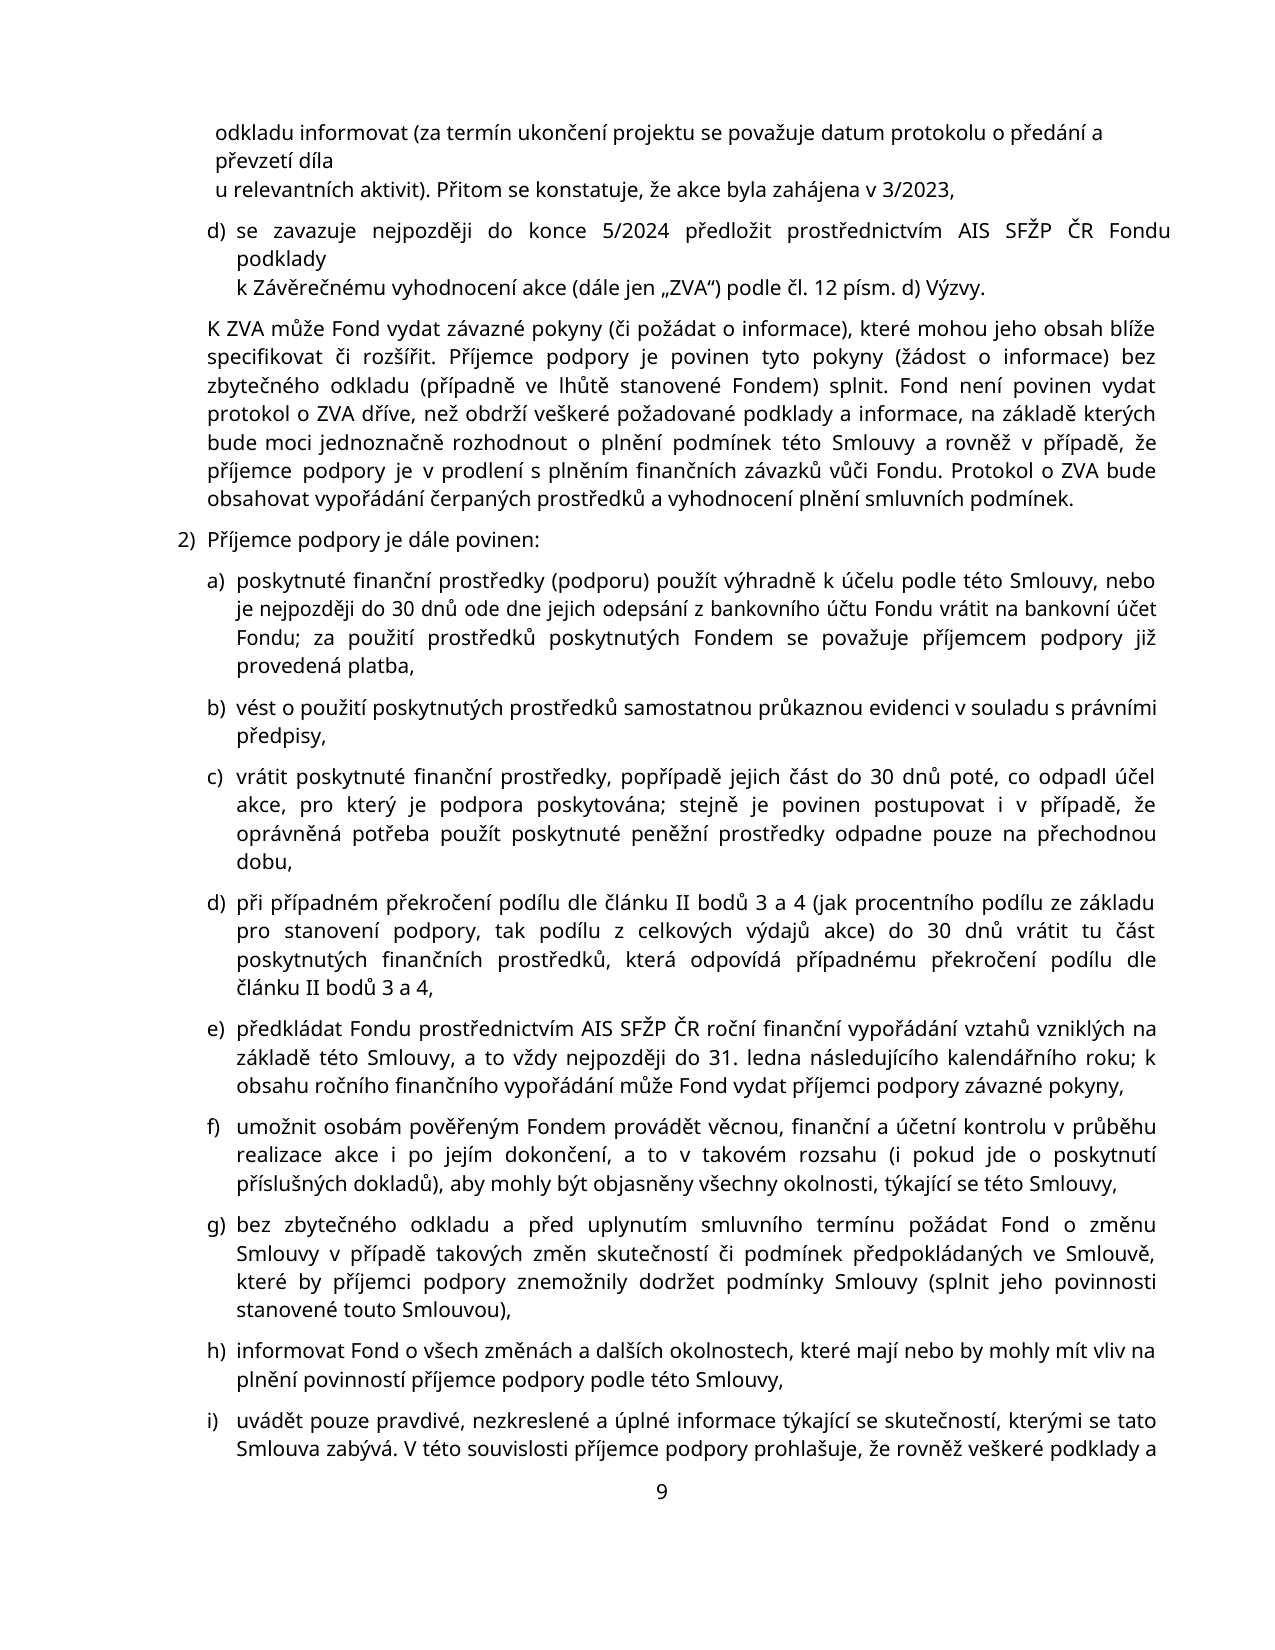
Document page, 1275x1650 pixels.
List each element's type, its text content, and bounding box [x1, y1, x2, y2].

list vrátit poskytnuté finanční prostředky, popřípadě jejich část do 30 dnů poté, co odpadl účel akce, pro který je podpora poskytována; stejně je povinen postupovat i v případě, že oprávněná potřeba použít poskytnuté peněžní prostředky odpadne pouze na přechodnou dobu, [207, 762, 1157, 876]
list umožnit osobám pověřeným Fondem provádět věcnou, finanční a účetní kontrolu v průběhu realizace akce i po jejím dokončení, a to v takovém rozsahu (i pokud jde o poskytnutí příslušných dokladů), aby mohly být objasněny všechny okolnosti, týkající se této Smlouvy, [207, 1112, 1157, 1197]
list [207, 1406, 1157, 1463]
list Příjemce podpory je dále povinen: [177, 525, 1171, 554]
text u relevantních aktivit). Přitom se konstatuje, že akce byla zahájena v 3/2023, [215, 175, 1171, 203]
list při případném překročení podílu dle článku II bodů 3 a 4 (jak procentního podílu ze základu pro stanovení podpory, tak podílu z celkových výdajů akce) do 30 dnů vrátit tu část poskytnutých finančních prostředků, která odpovídá případnému překročení podílu dle článku II bodů 3 a 4, [207, 888, 1157, 1002]
text odkladu informovat (za termín ukončení projektu se považuje datum protokolu o předání a převzetí díla [215, 118, 1171, 175]
text K ZVA může Fond vydat závazné pokyny (či požádat o informace), které mohou jeho obsah blíže specifikovat či rozšířit. Příjemce podpory je povinen tyto pokyny (žádost o informace) bez zbytečného odkladu (případně ve lhůtě stanovené Fondem) splnit. Fond není povinen vydat protokol o ZVA dříve, než obdrží veškeré požadované podklady a informace, na základě kterých bude moci jednoznačně rozhodnout o plnění podmínek této Smlouvy a rovněž v případě, že příjemce podpory je v prodlení s plněním finančních závazků vůči Fondu. Protokol o ZVA bude obsahovat vypořádání čerpaných prostředků a vyhodnocení plnění smluvních podmínek. [207, 314, 1157, 513]
list předkládat Fondu prostřednictvím AIS SFŽP ČR roční finanční vypořádání vztahů vzniklých na základě této Smlouvy, a to vždy nejpozději do 31. ledna následujícího kalendářního roku; k obsahu ročního finančního vypořádání může Fond vydat příjemci podpory závazné pokyny, [207, 1014, 1157, 1100]
list vést o použití poskytnutých prostředků samostatnou průkaznou evidenci v souladu s právními předpisy, [207, 693, 1157, 749]
list se zavazuje nejpozději do konce 5/2024 předložit prostřednictvím AIS SFŽP ČR Fondu podklady [207, 216, 1171, 273]
list poskytnuté finanční prostředky (podporu) použít výhradně k účelu podle této Smlouvy, nebo je nejpozději do 30 dnů ode dne jejich odepsání z bankovního účtu Fondu vrátit na bankovní účet Fondu; za použití prostředků poskytnutých Fondem se považuje příjemcem podpory již provedená platba, [207, 566, 1157, 680]
text k Závěrečnému vyhodnocení akce (dále jen „ZVA“) podle čl. 12 písm. d) Výzvy. [236, 273, 1171, 301]
list informovat Fond o všech změnách a dalších okolnostech, které mají nebo by mohly mít vliv na plnění povinností příjemce podpory podle této Smlouvy, [207, 1336, 1157, 1393]
list bez zbytečného odkladu a před uplynutím smluvního termínu požádat Fond o změnu Smlouvy v případě takových změn skutečností či podmínek předpokládaných ve Smlouvě, které by příjemci podpory znemožnily dodržet podmínky Smlouvy (splnit jeho povinnosti stanovené touto Smlouvou), [207, 1210, 1156, 1324]
